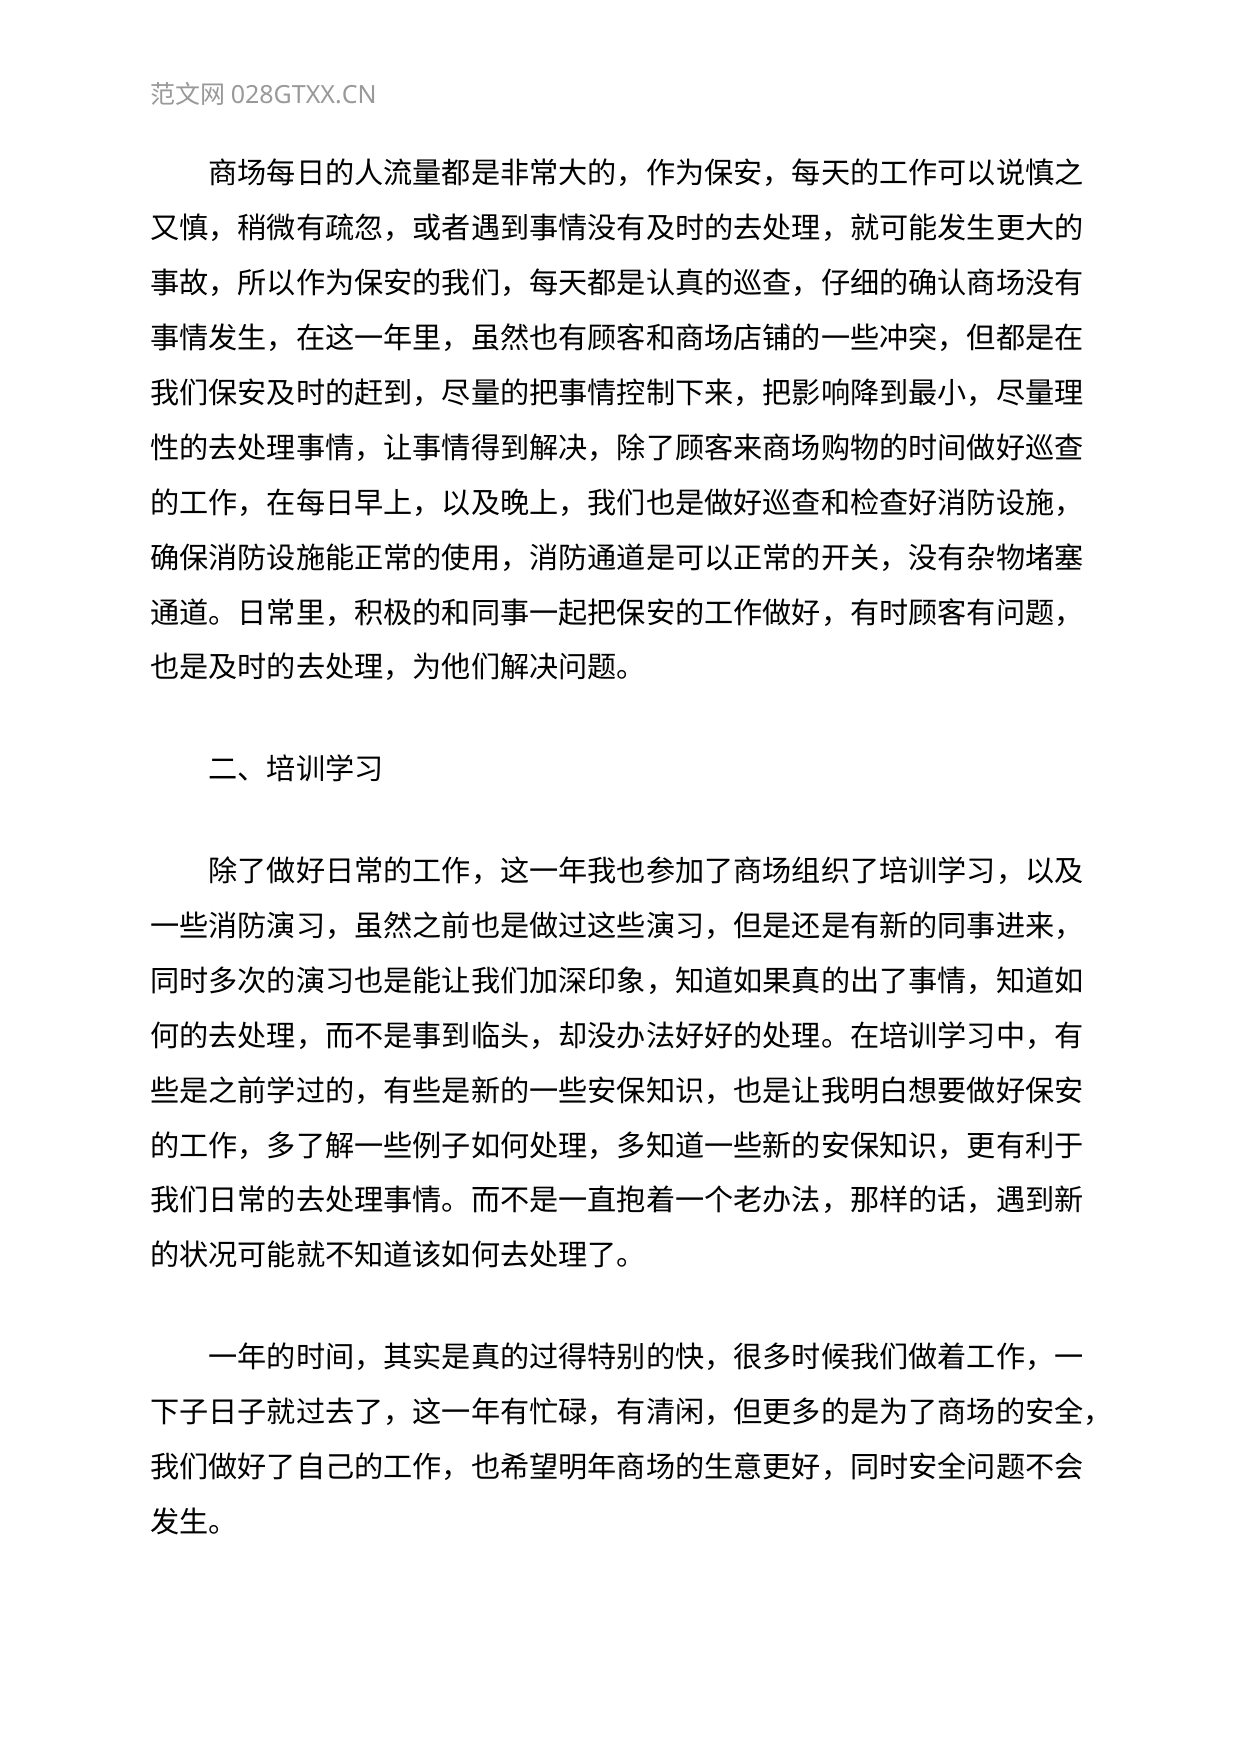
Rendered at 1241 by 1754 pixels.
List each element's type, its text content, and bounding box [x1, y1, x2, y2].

text 一年的时间，其实是真的过得特别的快，很多时候我们做着工作，一下子日子就过去了，这一年有忙碌，有清闲，但更多的是为了商场的安全，我们做好了自己的工作，也希望明年商场的生意更好，同时安全问题不会发生。 [150, 1334, 1090, 1541]
text 商场每日的人流量都是非常大的，作为保安，每天的工作可以说慎之又慎，稍微有疏忽，或者遇到事情没有及时的去处理，就可能发生更大的事故，所以作为保安的我们，每天都是认真的巡查，仔细的确认商场没有事情发生，在这一年里，虽然也有顾客和商场店铺的一些冲突，但都是在我们保安及时的赶到，尽量的把事情控制下来，把影响降到最小，尽量理性的去处理事情，让事情得到解决，除了顾客来商场购物的时间做好巡查的工作，在每日早上，以及晚上，我们也是做好巡查和检查好消防设施，确保消防设施能正常的使用，消防通道是可以正常的开关，没有杂物堵塞通道。日常里，积极的和同事一起把保安的工作做好，有时顾客有问题，也是及时的去处理，为他们解决问题。 [150, 150, 1090, 686]
text 除了做好日常的工作，这一年我也参加了商场组织了培训学习，以及一些消防演习，虽然之前也是做过这些演习，但是还是有新的同事进来，同时多次的演习也是能让我们加深印象，知道如果真的出了事情，知道如何的去处理，而不是事到临头，却没办法好好的处理。在培训学习中，有些是之前学过的，有些是新的一些安保知识，也是让我明白想要做好保安的工作，多了解一些例子如何处理，多知道一些新的安保知识，更有利于我们日常的去处理事情。而不是一直抱着一个老办法，那样的话，遇到新的状况可能就不知道该如何去处理了。 [150, 848, 1090, 1274]
text 二、培训学习 [150, 746, 1090, 788]
